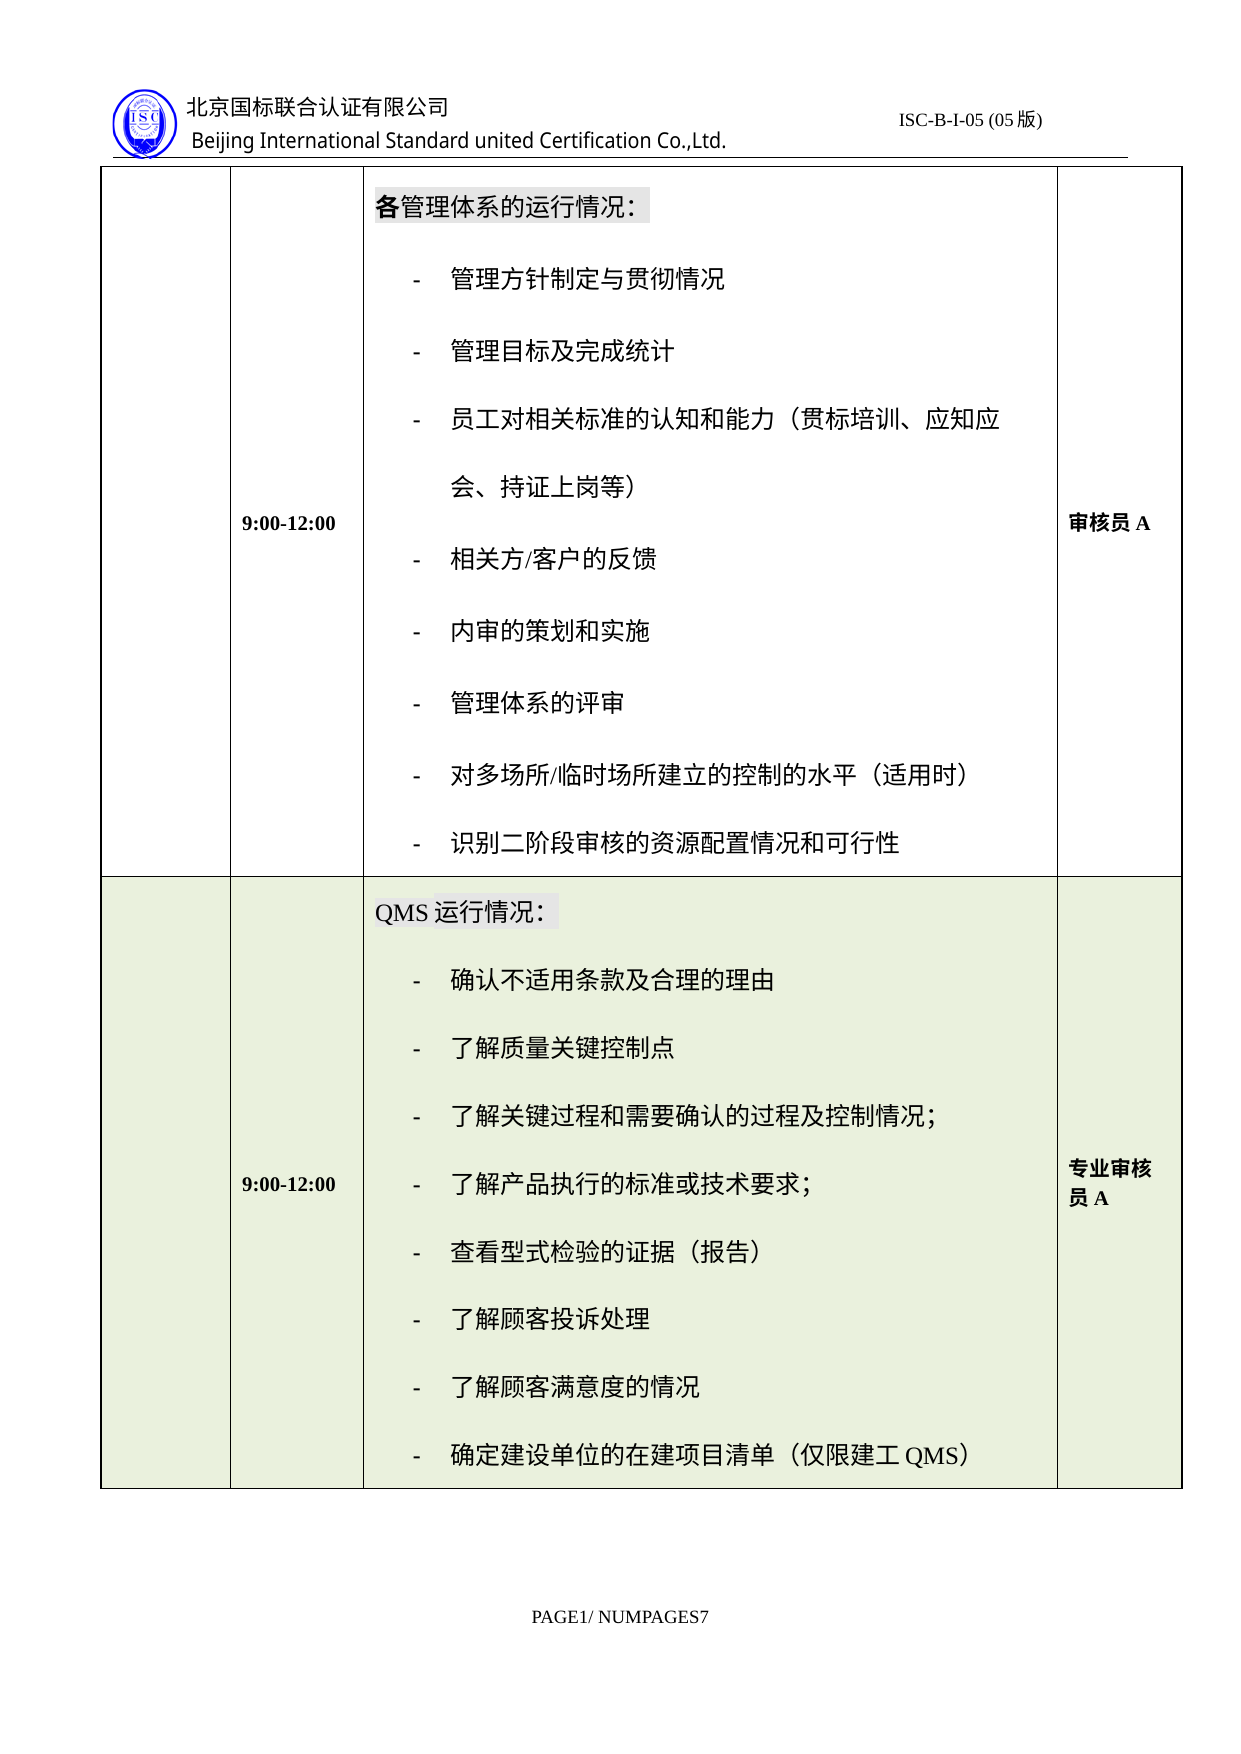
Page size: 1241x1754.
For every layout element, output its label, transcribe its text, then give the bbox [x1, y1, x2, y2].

table_cell [102, 877, 230, 1488]
table_cell 审核员A [1058, 167, 1181, 876]
table_cell 9:00-12:00 [231, 877, 363, 1488]
table_cell 各管理体系的运行情况： 管理方针制定与贯彻情况 管理目标及完成统计 员工对相关标准的认知和能力（贯标培训、应知应会、持证上岗等） 相关方/客户的反馈 内审的策划和实施 管理体系的评审 对多场所/临时场所建立的控制的水平（适用时） 识别二阶段审核的资源配置情况和可行性 [364, 167, 1057, 876]
table_cell 专业审核员A [1058, 877, 1181, 1488]
table_cell QMS运行情况： 确认不适用条款及合理的理由 了解质量关键控制点 了解关键过程和需要确认的过程及控制情况； 了解产品执行的标准或技术要求； 查看型式检验的证据（报告） 了解顾客投诉处理 了解顾客满意度的情况 确定建设单位的在建项目清单（仅限建工QMS） [364, 877, 1057, 1488]
table_cell [102, 167, 230, 876]
table_cell 9:00-12:00 [231, 167, 363, 876]
picture [112, 89, 180, 158]
